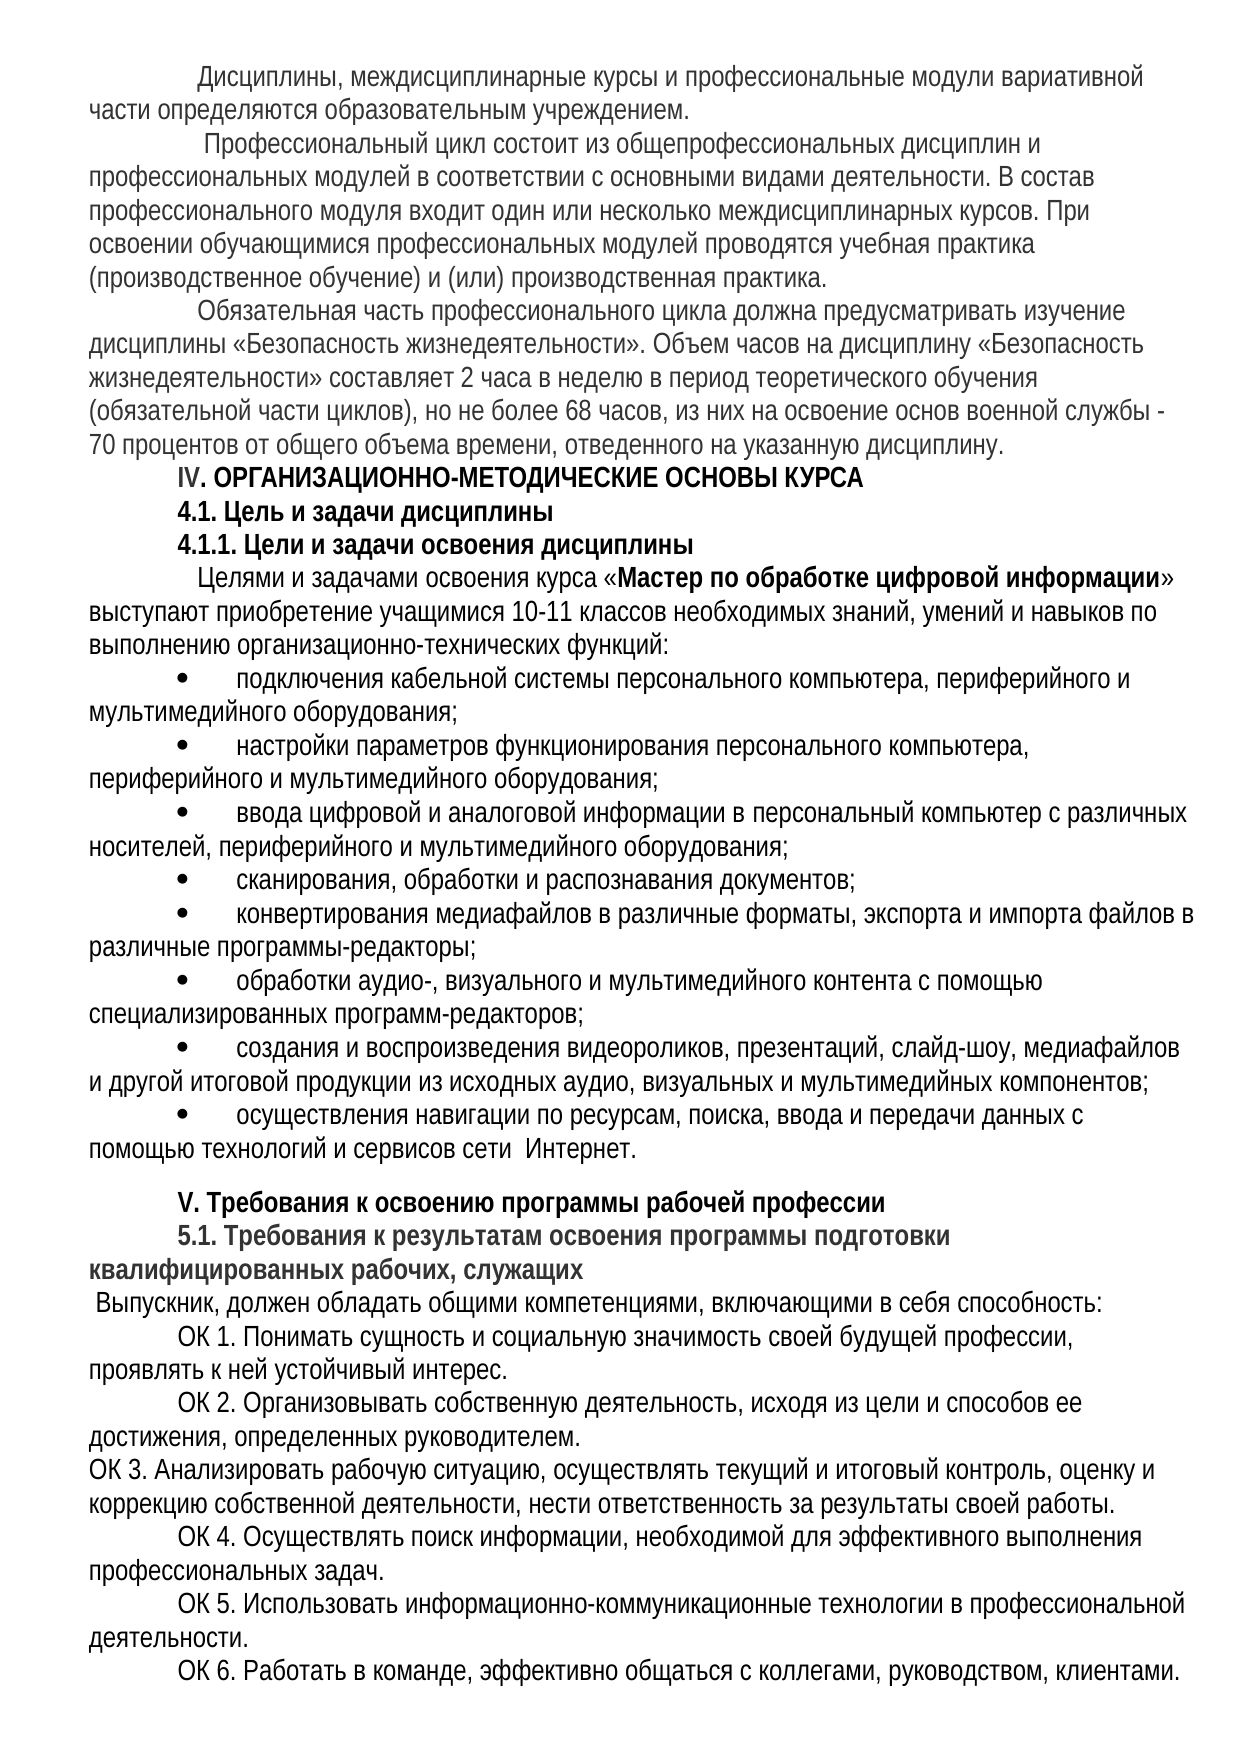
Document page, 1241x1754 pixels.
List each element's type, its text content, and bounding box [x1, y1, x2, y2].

text ОК 2. Организовывать собственную деятельность, исходя из цели и способов ее достижения, определенных руководителем. ОК 3. Анализировать рабочую ситуацию, осуществлять текущий и итоговый контроль, оценку и коррекцию собственной деятельности, нести ответственность за результаты своей работы. [89, 1386, 1196, 1519]
text Дисциплины, междисциплинарные курсы и профессиональные модули вариативной части определяются образовательным учреждением. [89, 59, 1196, 126]
list ввода цифровой и аналоговой информации в персональный компьютер с различных носителей, периферийного и мультимедийного оборудования; [89, 795, 1196, 862]
list сканирования, обработки и распознавания документов; [89, 862, 1196, 896]
text 5.1. Требования к результатам освоения программы подготовки квалифицированных рабочих, служащих [89, 1218, 1196, 1285]
list создания и воспроизведения видеороликов, презентаций, слайд-шоу, медиафайлов и другой итоговой продукции из исходных аудио, визуальных и мультимедийных компонентов; [89, 1030, 1196, 1097]
list осуществления навигации по ресурсам, поиска, ввода и передачи данных с помощью технологий и сервисов сети Интернет. [89, 1097, 1196, 1164]
text V. Требования к освоению программы рабочей профессии [89, 1185, 1196, 1218]
text ОК 1. Понимать сущность и социальную значимость своей будущей профессии, проявлять к ней устойчивый интерес. [89, 1319, 1196, 1386]
text Обязательная часть профессионального цикла должна предусматривать изучение дисциплины «Безопасность жизнедеятельности». Объем часов на дисциплину «Безопасность жизнедеятельности» составляет 2 часа в неделю в период теоретического обучения (обязательной части циклов), но не более 68 часов, из них на освоение основ военной службы - 70 процентов от общего объема времени, отведенного на указанную дисциплину. [89, 293, 1196, 460]
text IV. ОРГАНИЗАЦИОННО-МЕТОДИЧЕСКИЕ ОСНОВЫ КУРСА [89, 460, 1196, 494]
list подключения кабельной системы персонального компьютера, периферийного и мультимедийного оборудования; [89, 661, 1196, 728]
text ОК 5. Использовать информационно-коммуникационные технологии в профессиональной деятельности. [89, 1586, 1196, 1653]
text 4.1.1. Цели и задачи освоения дисциплины [89, 527, 1196, 561]
text ОК 4. Осуществлять поиск информации, необходимой для эффективного выполнения профессиональных задач. [89, 1519, 1196, 1586]
text Выпускник, должен обладать общими компетенциями, включающими в себя способность: [89, 1285, 1196, 1319]
text 4.1. Цель и задачи дисциплины [89, 494, 1196, 527]
list обработки аудио-, визуального и мультимедийного контента с помощью специализированных программ-редакторов; [89, 963, 1196, 1030]
list настройки параметров функционирования персонального компьютера, периферийного и мультимедийного оборудования; [89, 728, 1196, 795]
text ОК 6. Работать в команде, эффективно общаться с коллегами, руководством, клиентами. [89, 1653, 1196, 1687]
text Целями и задачами освоения курса «Мастер по обработке цифровой информации» выступают приобретение учащимися 10-11 классов необходимых знаний, умений и навыков по выполнению организационно-технических функций: [89, 561, 1196, 661]
text Профессиональный цикл состоит из общепрофессиональных дисциплин и профессиональных модулей в соответствии с основными видами деятельности. В состав профессионального модуля входит один или несколько междисциплинарных курсов. При освоении обучающимися профессиональных модулей проводятся учебная практика (производственное обучение) и (или) производственная практика. [89, 126, 1196, 293]
list конвертирования медиафайлов в различные форматы, экспорта и импорта файлов в различные программы-редакторы; [89, 896, 1196, 963]
